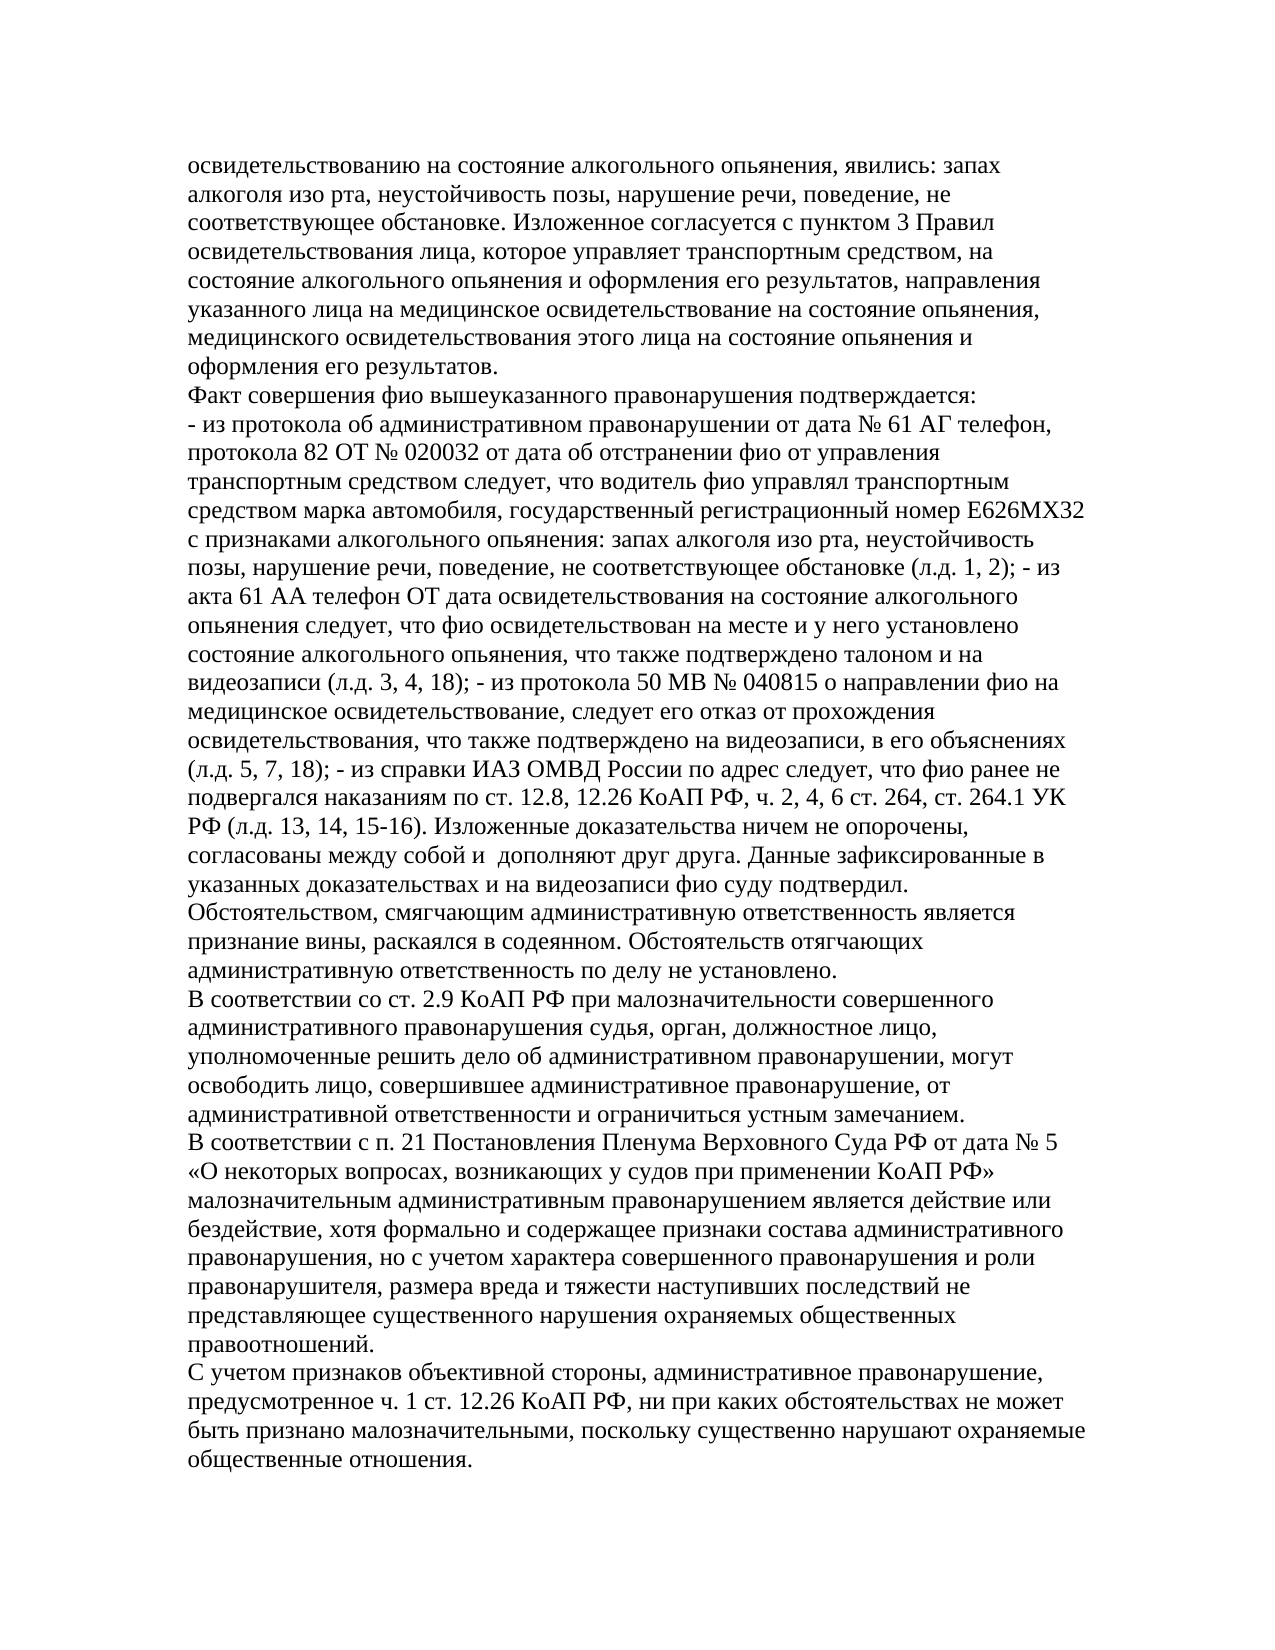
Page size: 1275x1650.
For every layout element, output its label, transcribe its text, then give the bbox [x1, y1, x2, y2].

text В соответствии со ст. 2.9 КоАП РФ при малозначительности совершенного административного правонарушения судья, орган, должностное лицо, уполномоченные решить дело об административном правонарушении, могут освободить лицо, совершившее административное правонарушение, от административной ответственности и ограничиться устным замечанием. [187, 984, 1087, 1127]
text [187, 150, 1087, 380]
text - из протокола об административном правонарушении от дата № 61 АГ телефон, протокола 82 ОТ № 020032 от дата об отстранении фио от управления транспортным средством следует, что водитель фио управлял транспортным средством марка автомобиля, государственный регистрационный номер Е626МХ32 с признаками алкогольного опьянения: запах алкоголя изо рта, неустойчивость позы, нарушение речи, поведение, не соответствующее обстановке (л.д. 1, 2); - из акта 61 АА телефон ОТ дата освидетельствования на состояние алкогольного опьянения следует, что фио освидетельствован на месте и у него установлено состояние алкогольного опьянения, что также подтверждено талоном и на видеозаписи (л.д. 3, 4, 18); - из протокола 50 МВ № 040815 о направлении фио на медицинское освидетельствование, следует его отказ от прохождения освидетельствования, что также подтверждено на видеозаписи, в его объяснениях (л.д. 5, 7, 18); - из справки ИАЗ ОМВД России по адрес следует, что фио ранее не подвергался наказаниям по ст. 12.8, 12.26 КоАП РФ, ч. 2, 4, 6 ст. 264, ст. 264.1 УК РФ (л.д. 13, 14, 15-16). Изложенные доказательства ничем не опорочены, согласованы между собой и дополняют друг друга. Данные зафиксированные в указанных доказательствах и на видеозаписи фио суду подтвердил. [187, 409, 1087, 897]
text В соответствии с п. 21 Постановления Пленума Верховного Суда РФ от дата № 5 «О некоторых вопросах, возникающих у судов при применении КоАП РФ» малозначительным административным правонарушением является действие или бездействие, хотя формально и содержащее признаки состава административного правонарушения, но с учетом характера совершенного правонарушения и роли правонарушителя, размера вреда и тяжести наступивших последствий не представляющее существенного нарушения охраняемых общественных правоотношений. [187, 1127, 1087, 1357]
text С учетом признаков объективной стороны, административное правонарушение, предусмотренное ч. 1 ст. 12.26 КоАП РФ, ни при каких обстоятельствах не может быть признано малозначительными, поскольку существенно нарушают охраняемые общественные отношения. [187, 1357, 1087, 1472]
text Обстоятельством, смягчающим административную ответственность является признание вины, раскаялся в содеянном. Обстоятельств отягчающих административную ответственность по делу не установлено. [187, 897, 1087, 984]
text Факт совершения фио вышеуказанного правонарушения подтверждается: [187, 380, 1087, 409]
